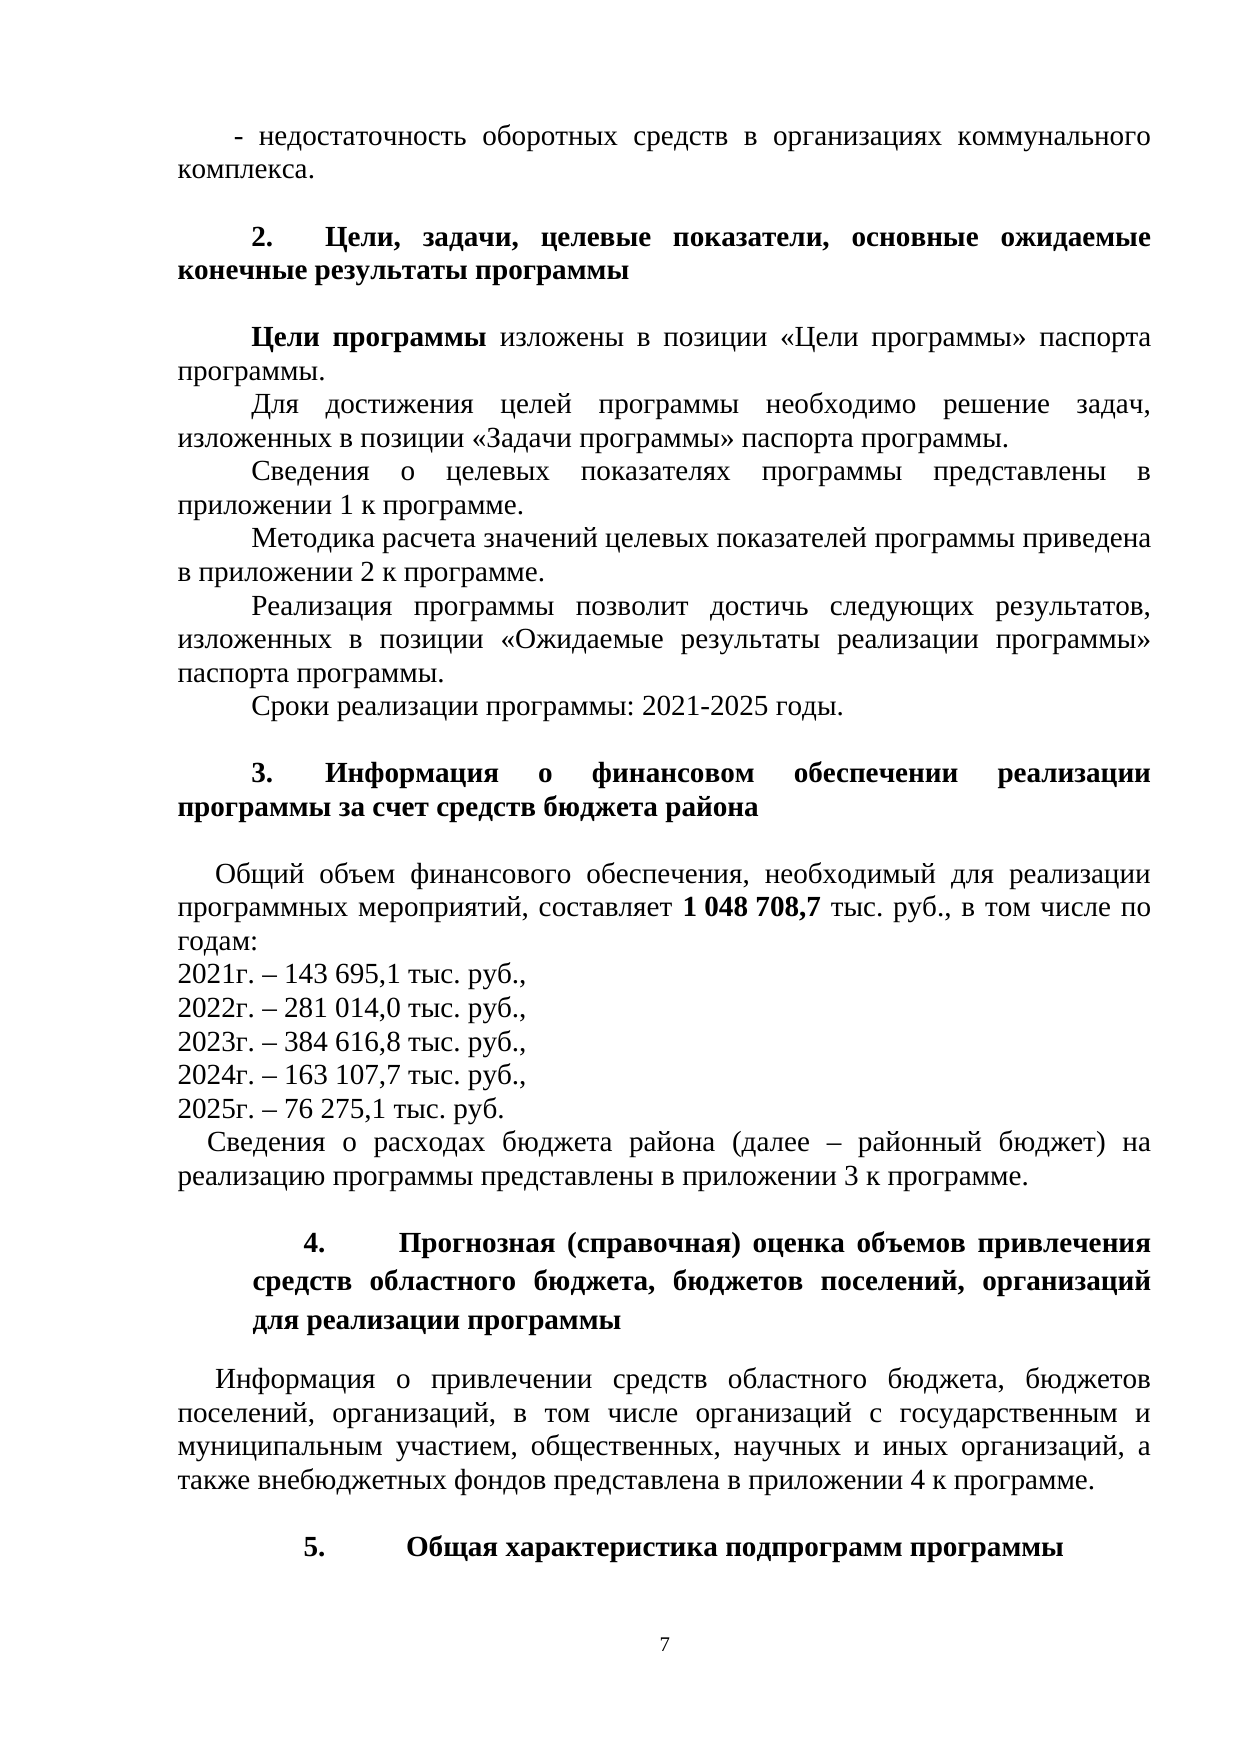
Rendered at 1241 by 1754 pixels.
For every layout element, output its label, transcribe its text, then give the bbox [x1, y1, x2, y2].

list Прогнозная (справочная) оценка объемов привлечения средств областного бюджета, бюджетов поселений, организаций для реализации программы [252, 1225, 1152, 1336]
text 2023г. – 384 616,8 тыс. руб., [177, 1024, 1152, 1057]
text Общий объем финансового обеспечения, необходимый для реализации программных мероприятий, составляет 1 048 708,7 тыс. руб., в том числе по годам: [177, 856, 1152, 957]
text Сведения о расходах бюджета района (далее – районный бюджет) на реализацию программы представлены в приложении 3 к программе. [177, 1124, 1152, 1191]
text 2025г. – 76 275,1 тыс. руб. [177, 1091, 1152, 1124]
text Сроки реализации программы: 2021-2025 годы. [177, 688, 1152, 722]
list Цели, задачи, целевые показатели, основные ожидаемые конечные результаты программы [177, 219, 1152, 286]
text 2022г. – 281 014,0 тыс. руб., [177, 990, 1152, 1024]
text Реализация программы позволит достичь следующих результатов, изложенных в позиции «Ожидаемые результаты реализации программы» паспорта программы. [177, 588, 1152, 688]
text Цели программы изложены в позиции «Цели программы» паспорта программы. [177, 319, 1152, 386]
list Информация о финансовом обеспечении реализации программы за счет средств бюджета района [177, 755, 1152, 822]
list Общая характеристика подпрограмм программы [252, 1529, 1152, 1563]
text - недостаточность оборотных средств в организациях коммунального комплекса. [177, 118, 1152, 185]
text 2021г. – 143 695,1 тыс. руб., [177, 957, 1152, 990]
text Для достижения целей программы необходимо решение задач, изложенных в позиции «Задачи программы» паспорта программы. [177, 386, 1152, 453]
text Методика расчета значений целевых показателей программы приведена в приложении 2 к программе. [177, 521, 1152, 588]
text Информация о привлечении средств областного бюджета, бюджетов поселений, организаций, в том числе организаций с государственным и муниципальным участием, общественных, научных и иных организаций, а также внебюджетных фондов представлена в приложении 4 к программе. [177, 1361, 1152, 1496]
text 2024г. – 163 107,7 тыс. руб., [177, 1057, 1152, 1091]
text Сведения о целевых показателях программы представлены в приложении 1 к программе. [177, 453, 1152, 521]
